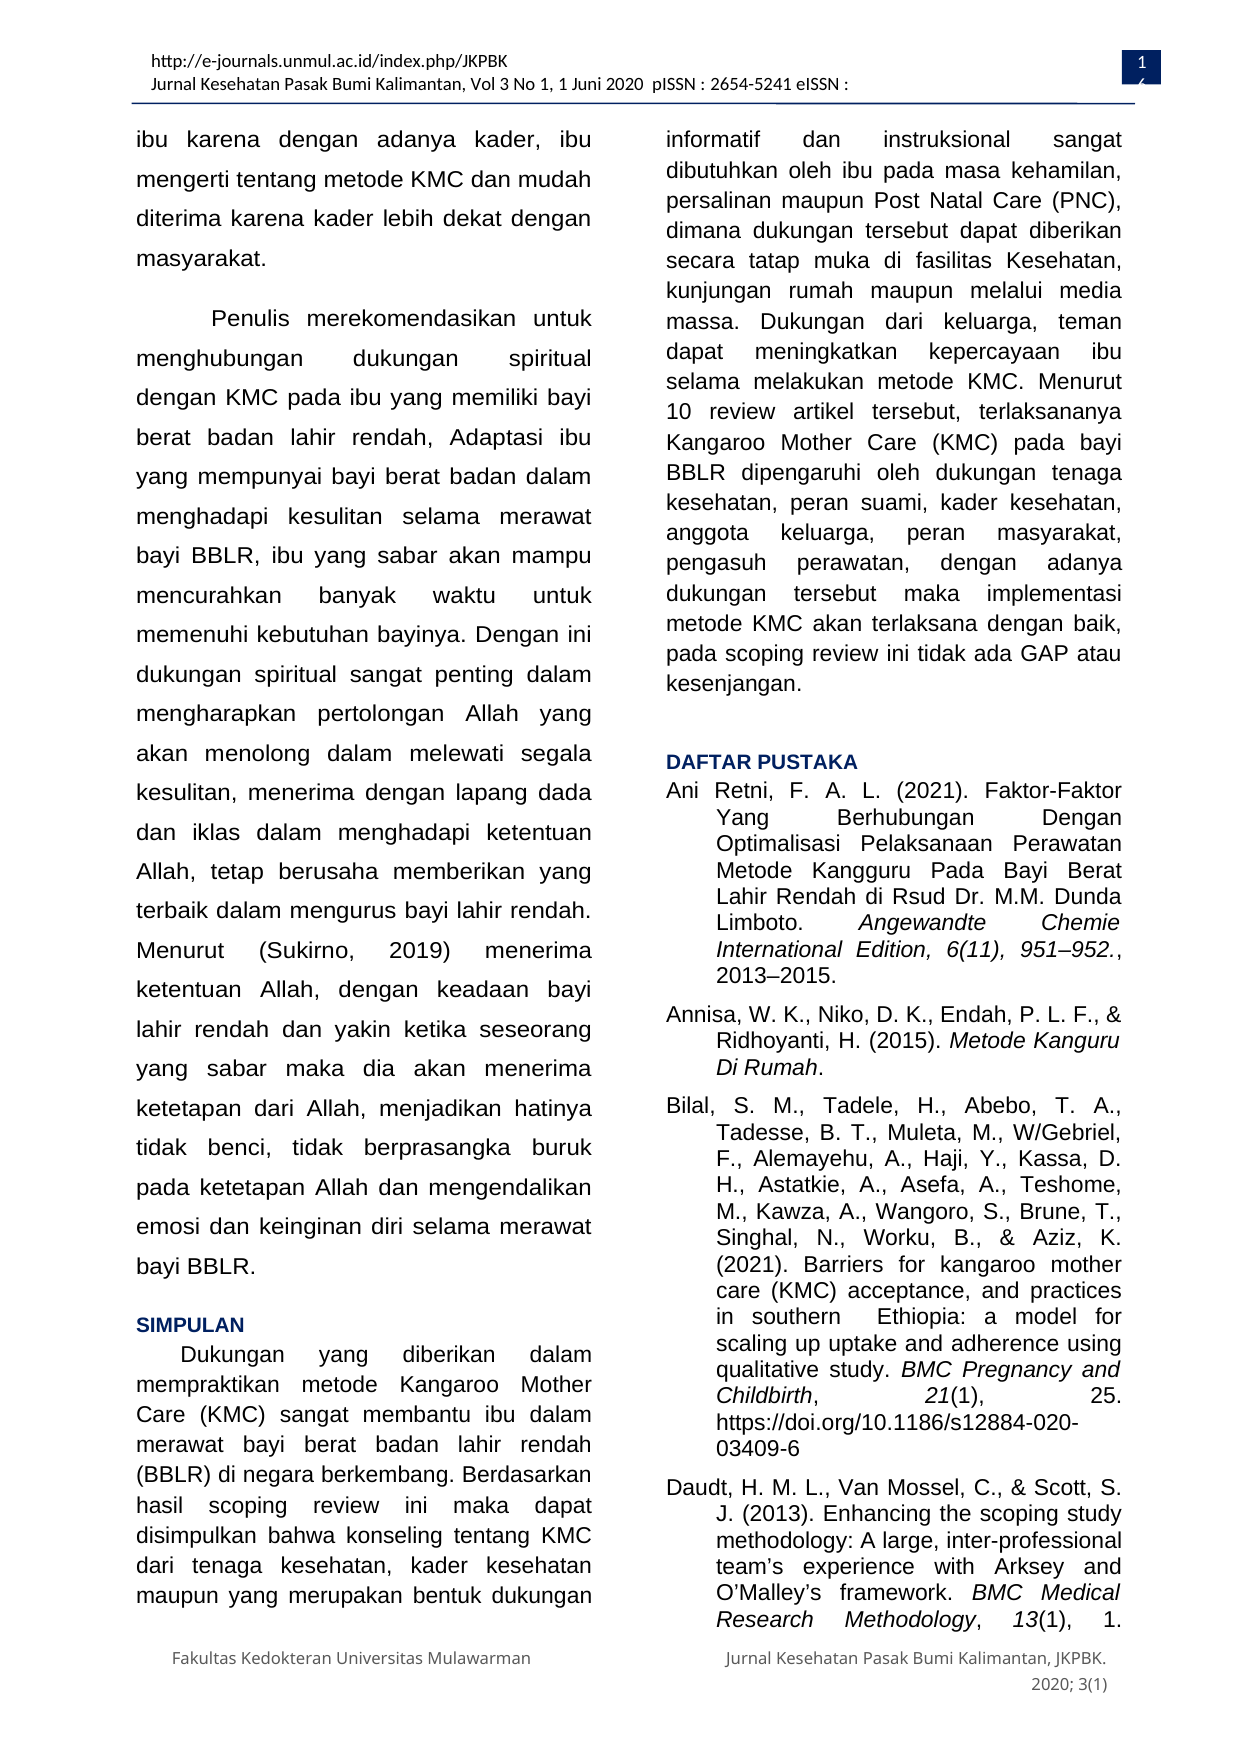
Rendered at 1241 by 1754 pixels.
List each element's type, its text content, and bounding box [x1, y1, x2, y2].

text Penulis merekomendasikan untuk menghubungan dukungan spiritual dengan KMC pada ibu yang memiliki bayi berat badan lahir rendah, Adaptasi ibu yang mempunyai bayi berat badan dalam menghadapi kesulitan selama merawat bayi BBLR, ibu yang sabar akan mampu mencurahkan banyak waktu untuk memenuhi kebutuhan bayinya. Dengan ini dukungan spiritual sangat penting dalam mengharapkan pertolongan Allah yang akan menolong dalam melewati segala kesulitan, menerima dengan lapang dada dan iklas dalam menghadapi ketentuan Allah, tetap berusaha memberikan yang terbaik dalam mengurus bayi lahir rendah. Menurut (Sukirno, 2019) menerima ketentuan Allah, dengan keadaan bayi lahir rendah dan yakin ketika seseorang yang sabar maka dia akan menerima ketetapan dari Allah, menjadikan hatinya tidak benci, tidak berprasangka buruk pada ketetapan Allah dan mengendalikan emosi dan keinginan diri selama merawat bayi BBLR. [136, 305, 592, 1279]
text Annisa, W. K., Niko, D. K., Endah, P. L. F., & Ridhoyanti, H. (2015). Metode Kanguru Di Rumah. [666, 1001, 1122, 1080]
text SIMPULAN [136, 1313, 592, 1337]
text Bilal, S. M., Tadele, H., Abebo, T. A., Tadesse, B. T., Muleta, M., W/Gebriel, F., Alemayehu, A., Haji, Y., Kassa, D. H., Astatkie, A., Asefa, A., Teshome, M., Kawza, A., Wangoro, S., Brune, T., Singhal, N., Worku, B., & Aziz, K. (2021). Barriers for kangaroo mother care (KMC) acceptance, and practices in southern Ethiopia: a model for scaling up uptake and adherence using qualitative study. BMC Pregnancy and Childbirth, 21(1), 25. https://doi.org/10.1186/s12884-020-03409-6 [666, 1092, 1122, 1461]
text Dukungan yang diberikan dalam mempraktikan metode Kangaroo Mother Care (KMC) sangat membantu ibu dalam merawat bayi berat badan lahir rendah (BBLR) di negara berkembang. Berdasarkan hasil scoping review ini maka dapat disimpulkan bahwa konseling tentang KMC dari tenaga kesehatan, kader kesehatan maupun yang merupakan bentuk dukungan informatif dan instruksional sangat dibutuhkan oleh ibu pada masa kehamilan, persalinan maupun Post Natal Care (PNC), dimana dukungan tersebut dapat diberikan secara tatap muka di fasilitas Kesehatan, kunjungan rumah maupun melalui media massa. Dukungan dari keluarga, teman dapat meningkatkan kepercayaan ibu selama melakukan metode KMC. Menurut 10 review artikel tersebut, terlaksananya Kangaroo Mother Care (KMC) pada bayi BBLR dipengaruhi oleh dukungan tenaga kesehatan, peran suami, kader kesehatan, anggota keluarga, peran masyarakat, pengasuh perawatan, dengan adanya dukungan tersebut maka implementasi metode KMC akan terlaksana dengan baik, pada scoping review ini tidak ada GAP atau kesenjangan. [666, 126, 1122, 697]
text Dukungan yang diberikan dalam mempraktikan metode Kangaroo Mother Care (KMC) sangat membantu ibu dalam merawat bayi berat badan lahir rendah (BBLR) di negara berkembang. Berdasarkan hasil scoping review ini maka dapat disimpulkan bahwa konseling tentang KMC dari tenaga kesehatan, kader kesehatan maupun yang merupakan bentuk dukungan informatif dan instruksional sangat dibutuhkan oleh ibu pada masa kehamilan, persalinan maupun Post Natal Care (PNC), dimana dukungan tersebut dapat diberikan secara tatap muka di fasilitas Kesehatan, kunjungan rumah maupun melalui media massa. Dukungan dari keluarga, teman dapat meningkatkan kepercayaan ibu selama melakukan metode KMC. Menurut 10 review artikel tersebut, terlaksananya Kangaroo Mother Care (KMC) pada bayi BBLR dipengaruhi oleh dukungan tenaga kesehatan, peran suami, kader kesehatan, anggota keluarga, peran masyarakat, pengasuh perawatan, dengan adanya dukungan tersebut maka implementasi metode KMC akan terlaksana dengan baik, pada scoping review ini tidak ada GAP atau kesenjangan. [136, 1341, 592, 1608]
text Ani Retni, F. A. L. (2021). Faktor-Faktor Yang Berhubungan Dengan Optimalisasi Pelaksanaan Perawatan Metode Kangguru Pada Bayi Berat Lahir Rendah di Rsud Dr. M.M. Dunda Limboto. Angewandte Chemie International Edition, 6(11), 951–952., 2013–2015. [666, 777, 1122, 988]
text DAFTAR PUSTAKA [666, 750, 1122, 774]
